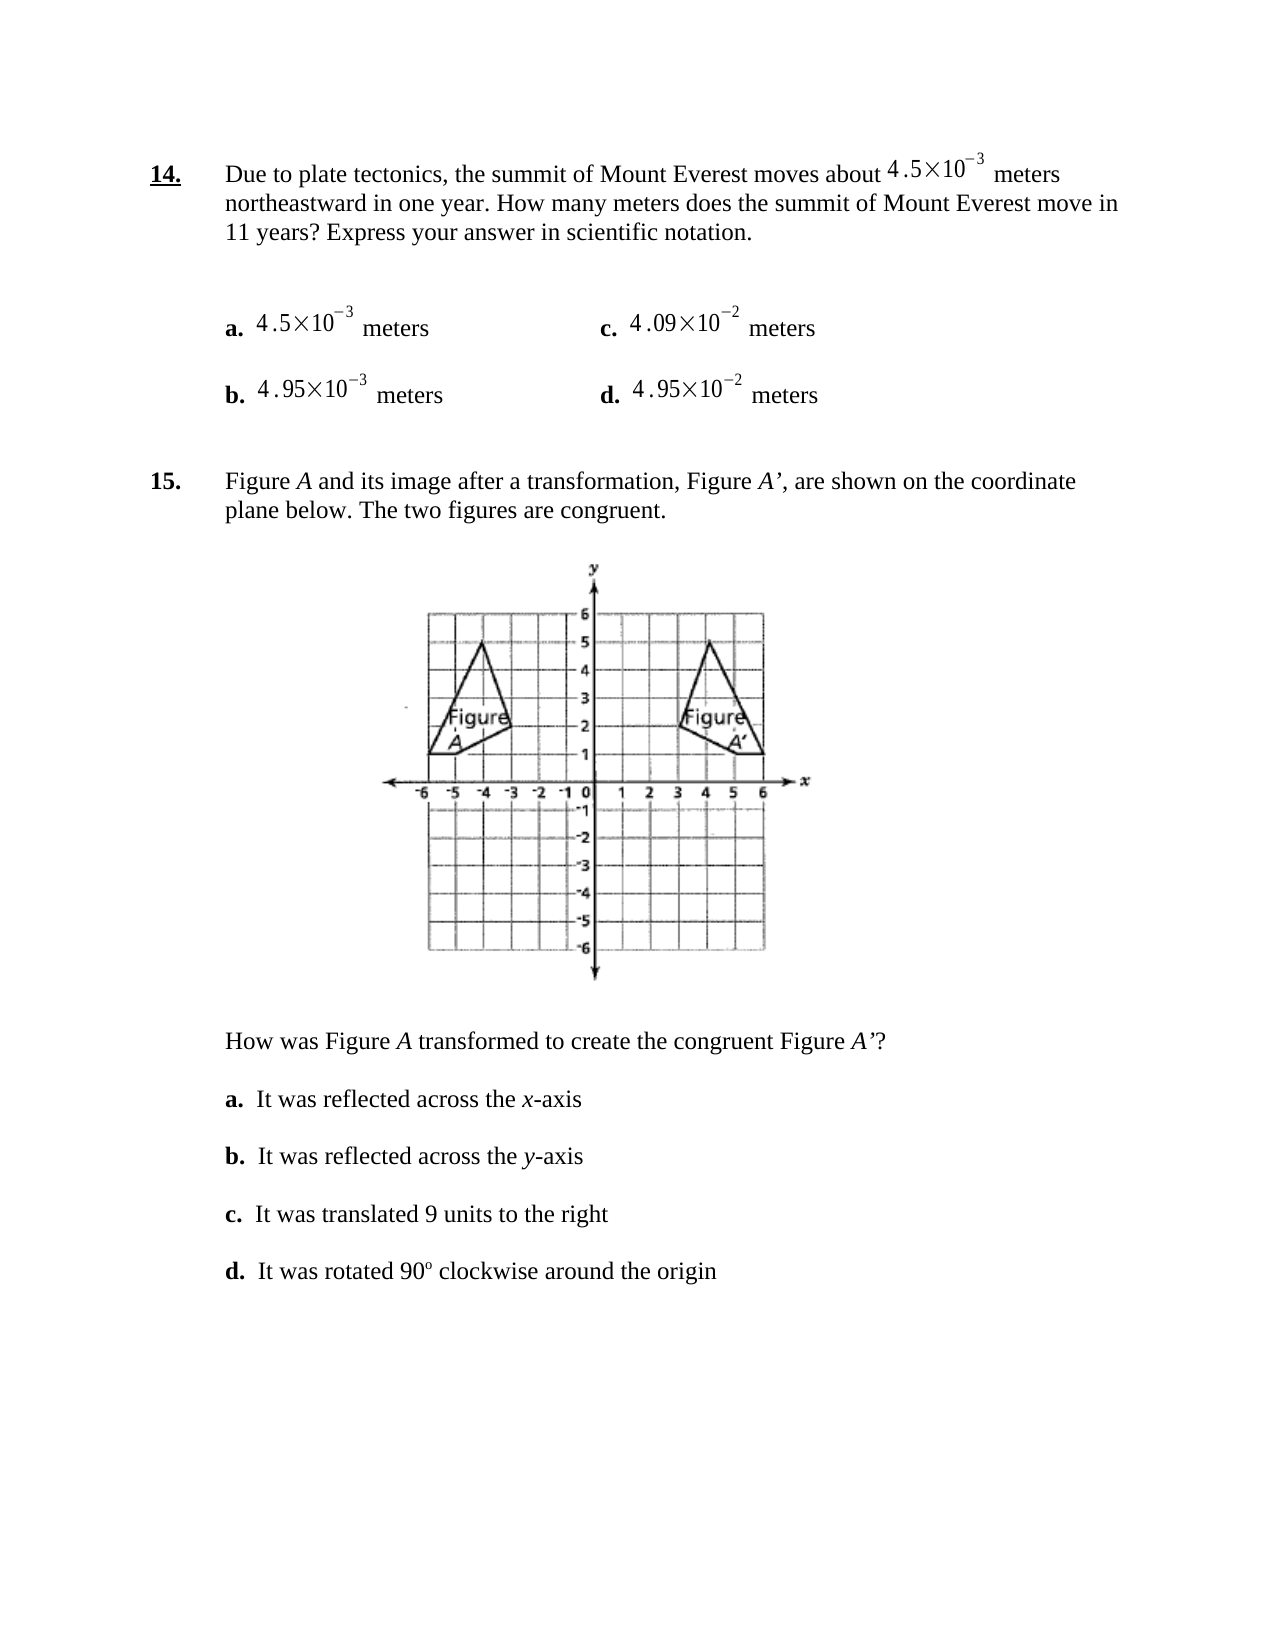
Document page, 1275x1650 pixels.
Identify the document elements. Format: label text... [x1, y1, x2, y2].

text 14. Due to plate tectonics, the summit of Mount Everest moves about meters northeastward in one year. How many meters does the summit of Mount Everest move in 11 years? Express your answer in scientific notation. [150, 150, 1125, 246]
text d. It was rotated 90o clockwise around the origin [225, 1256, 1200, 1285]
text c. It was translated 9 units to the right [225, 1199, 1200, 1227]
list a. meters c. meters [225, 303, 1125, 341]
text b. meters d. meters [150, 370, 1125, 408]
text How was Figure A transformed to create the congruent Figure A’? [150, 1026, 1125, 1055]
picture [375, 552, 813, 998]
text 15. Figure A and its image after a transformation, Figure A’, are shown on the coordinate plane below. The two figures are congruent. [150, 466, 1125, 523]
list a. It was reflected across the x-axis [225, 1084, 1125, 1112]
list b. It was reflected across the y-axis [225, 1141, 1125, 1170]
